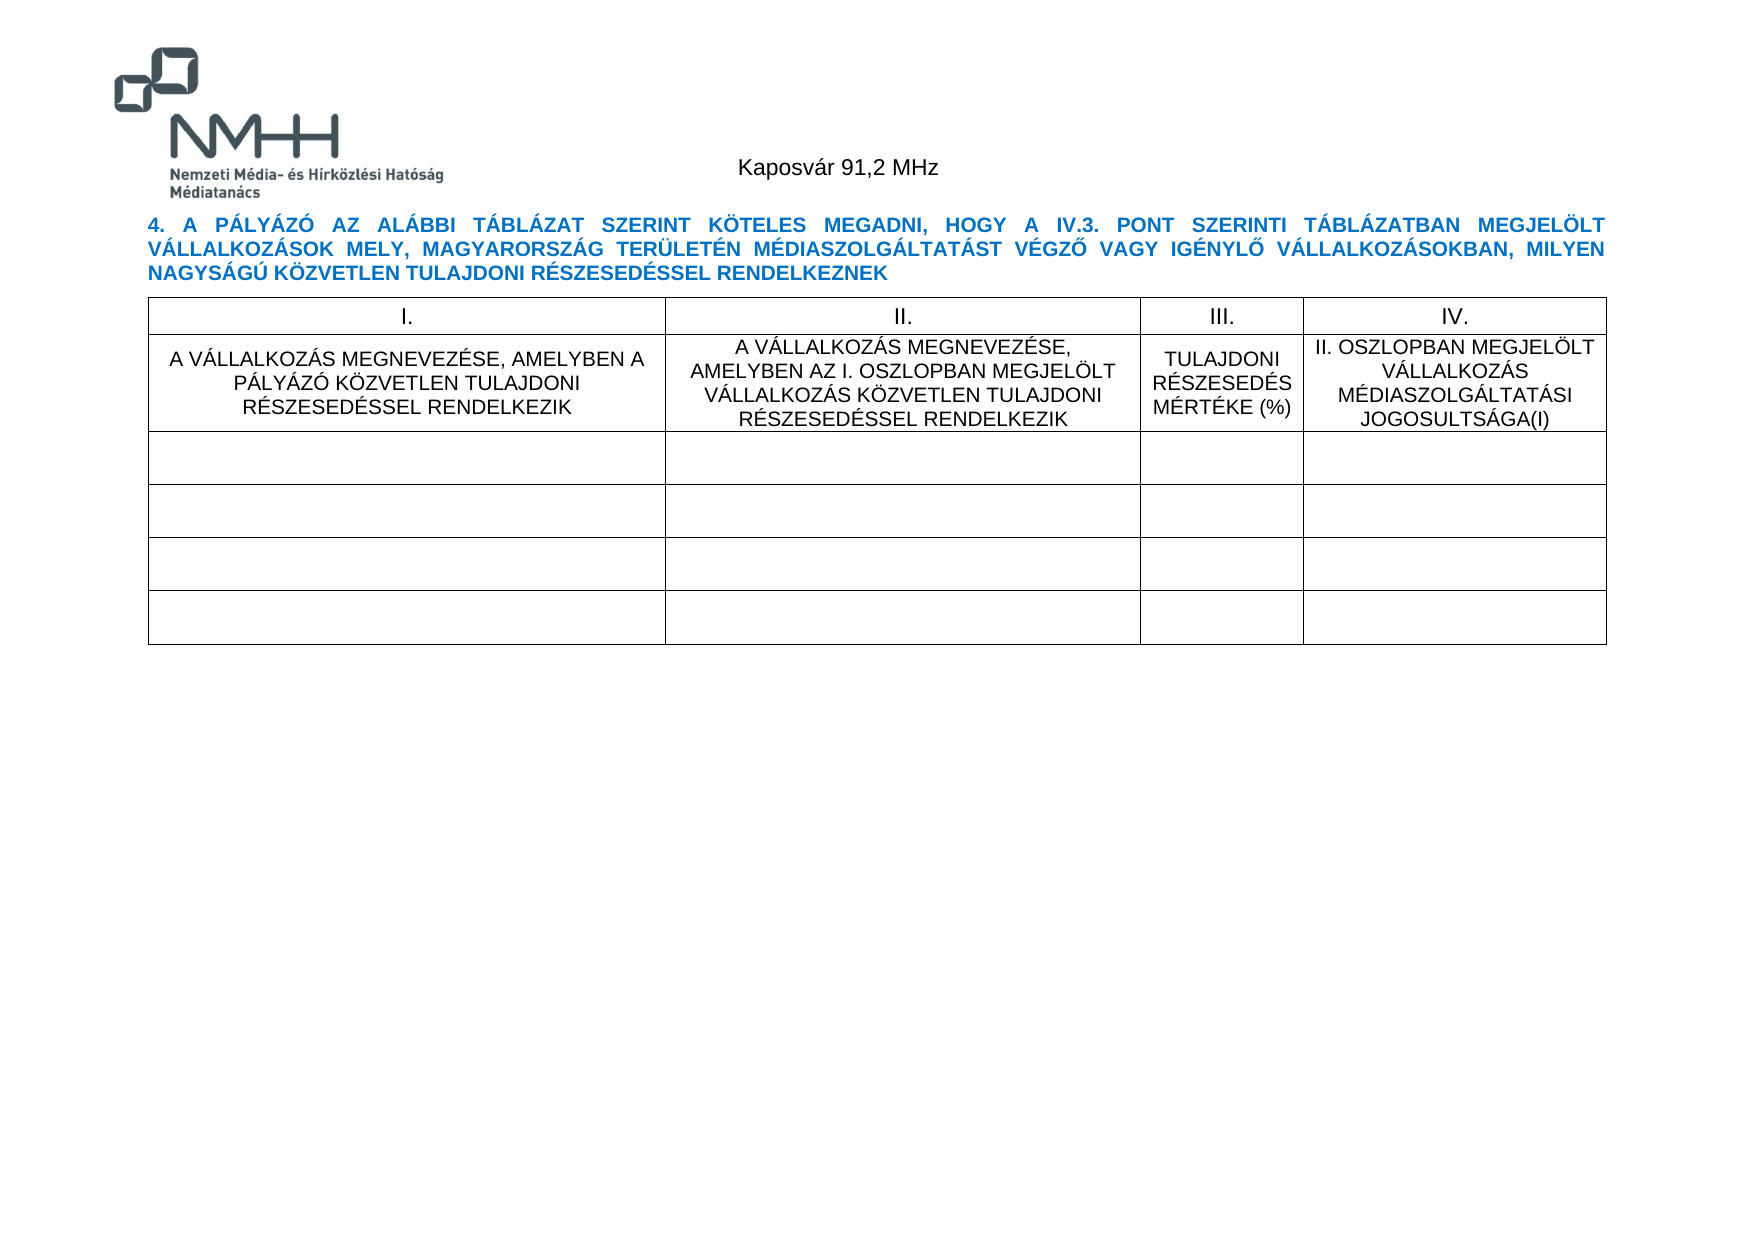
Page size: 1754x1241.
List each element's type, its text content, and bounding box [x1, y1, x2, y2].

table_cell [149, 485, 665, 537]
table_cell [1304, 485, 1606, 537]
table_cell [666, 432, 1140, 484]
table_cell [666, 591, 1140, 643]
table_cell [149, 432, 665, 484]
table_header I. [149, 298, 665, 334]
table_cell [149, 538, 665, 590]
table_header III. [1141, 298, 1303, 334]
picture [103, 37, 466, 212]
table_cell [1141, 591, 1303, 643]
table_cell A VÁLLALKOZÁS MEGNEVEZÉSE, AMELYBEN A PÁLYÁZÓ KÖZVETLEN TULAJDONI RÉSZESEDÉSSEL RENDELKEZIK [149, 335, 665, 431]
text 4. A PÁLYÁZÓ AZ ALÁBBI TÁBLÁZAT SZERINT KÖTELES MEGADNI, HOGY A IV.3. PONT SZERINTI TÁBLÁZATBAN MEGJELÖLT VÁLLALKOZÁSOK MELY, MAGYARORSZÁG TERÜLETÉN MÉDIASZOLGÁLTATÁST VÉGZŐ VAGY IGÉNYLŐ VÁLLALKOZÁSOKBAN, MILYEN NAGYSÁGÚ KÖZVETLEN TULAJDONI RÉSZESEDÉSSEL RENDELKEZNEK [148, 213, 1606, 284]
table_cell [1304, 538, 1606, 590]
table_cell [666, 538, 1140, 590]
table_cell [149, 591, 665, 643]
table_cell TULAJDONI RÉSZESEDÉS MÉRTÉKE (%) [1141, 335, 1303, 431]
table_cell [1304, 591, 1606, 643]
table_cell [666, 485, 1140, 537]
table_header II. [666, 298, 1140, 334]
table_cell [1141, 538, 1303, 590]
table_header IV. [1304, 298, 1606, 334]
table_cell [1141, 485, 1303, 537]
table_cell [1304, 432, 1606, 484]
table_cell II. OSZLOPBAN MEGJELÖLT VÁLLALKOZÁS MÉDIASZOLGÁLTATÁSI JOGOSULTSÁGA(I) [1304, 335, 1606, 431]
table_cell [1141, 432, 1303, 484]
table_cell A VÁLLALKOZÁS MEGNEVEZÉSE, AMELYBEN AZ I. OSZLOPBAN MEGJELÖLT VÁLLALKOZÁS KÖZVETLEN TULAJDONI RÉSZESEDÉSSEL RENDELKEZIK [666, 335, 1140, 431]
